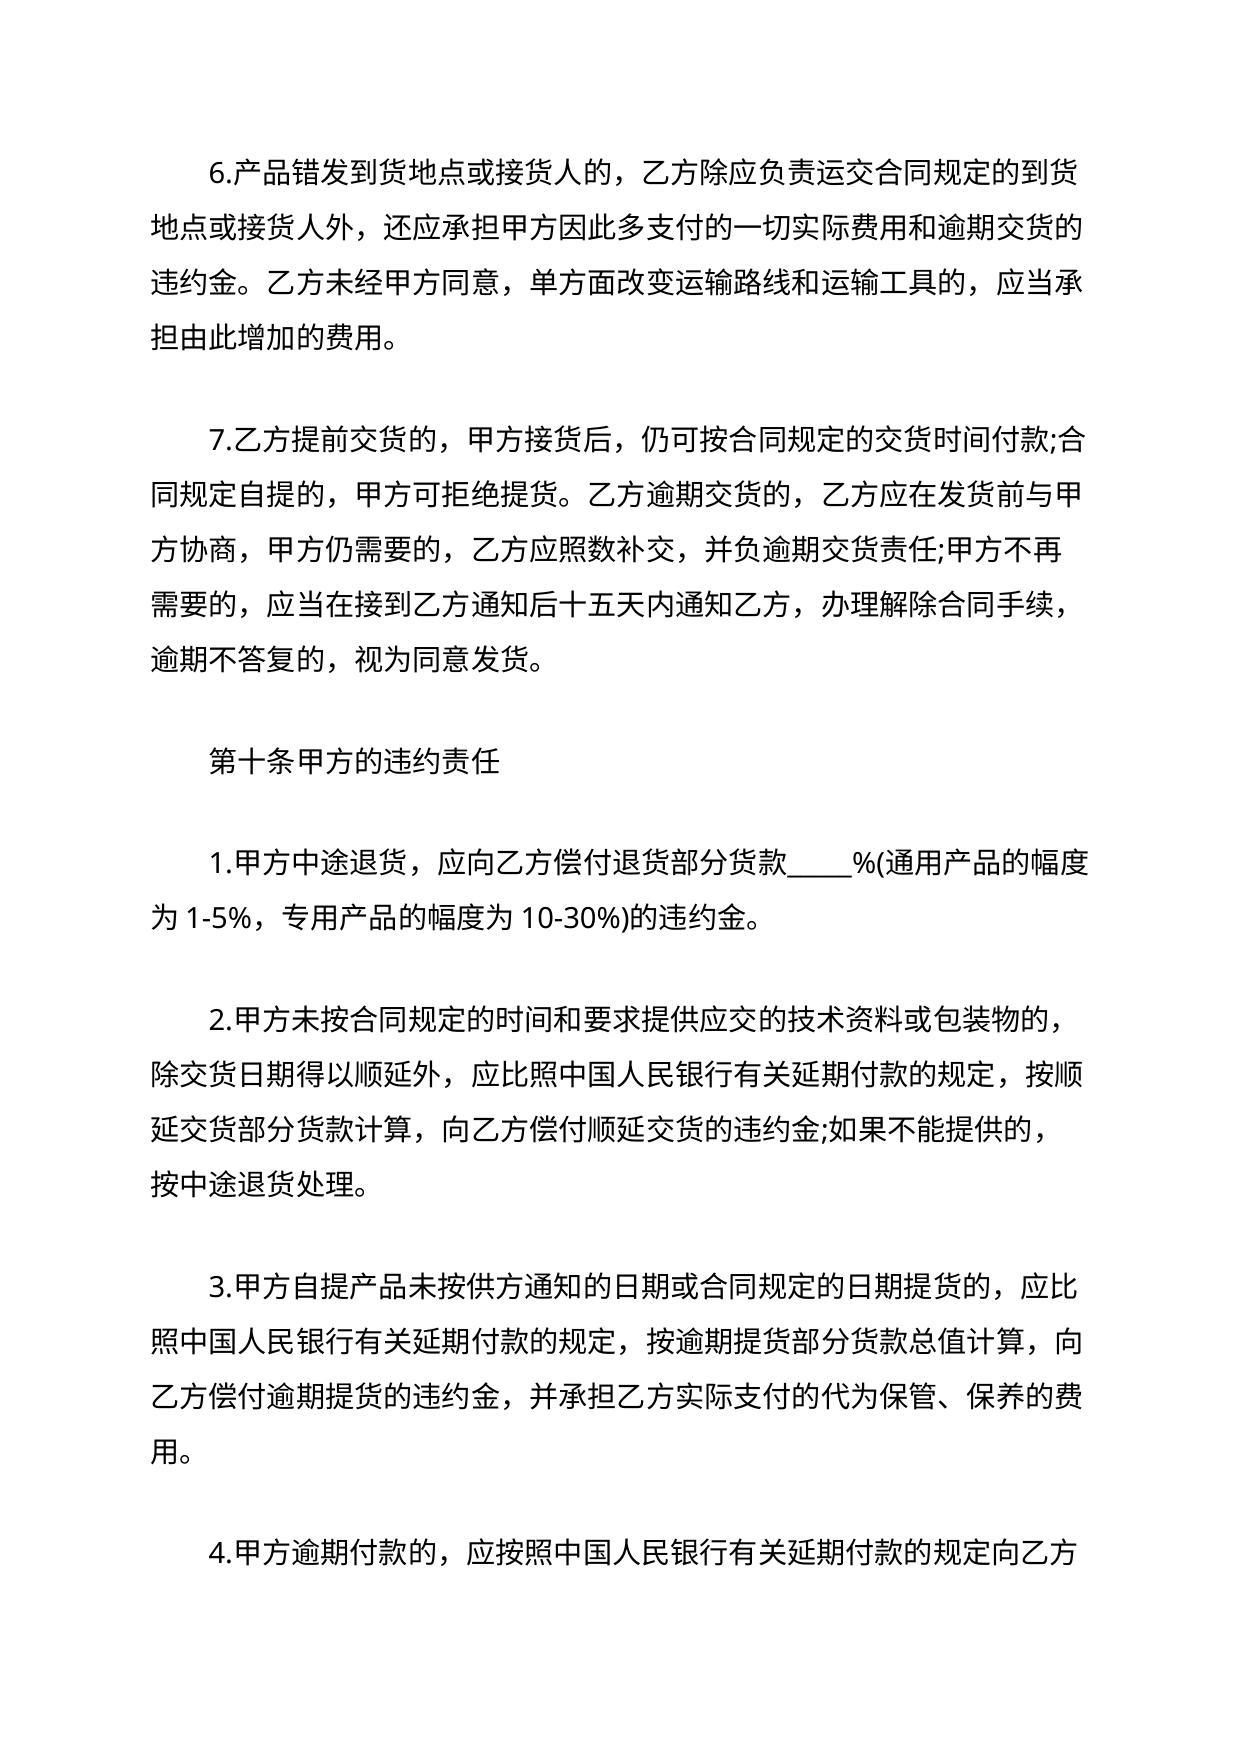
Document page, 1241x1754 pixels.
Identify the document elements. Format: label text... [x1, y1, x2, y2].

text 3.甲方自提产品未按供方通知的日期或合同规定的日期提货的，应比照中国人民银行有关延期付款的规定，按逾期提货部分货款总值计算，向乙方偿付逾期提货的违约金，并承担乙方实际支付的代为保管、保养的费用。 [150, 1263, 1090, 1471]
text 6.产品错发到货地点或接货人的，乙方除应负责运交合同规定的到货地点或接货人外，还应承担甲方因此多支付的一切实际费用和逾期交货的违约金。乙方未经甲方同意，单方面改变运输路线和运输工具的，应当承担由此增加的费用。 [150, 150, 1090, 357]
text 7.乙方提前交货的，甲方接货后，仍可按合同规定的交货时间付款;合同规定自提的，甲方可拒绝提货。乙方逾期交货的，乙方应在发货前与甲方协商，甲方仍需要的，乙方应照数补交，并负逾期交货责任;甲方不再需要的，应当在接到乙方通知后十五天内通知乙方，办理解除合同手续，逾期不答复的，视为同意发货。 [150, 417, 1090, 679]
text 2.甲方未按合同规定的时间和要求提供应交的技术资料或包装物的，除交货日期得以顺延外，应比照中国人民银行有关延期付款的规定，按顺延交货部分货款计算，向乙方偿付顺延交货的违约金;如果不能提供的，按中途退货处理。 [150, 997, 1090, 1204]
text 第十条甲方的违约责任 [150, 738, 1090, 780]
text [150, 1530, 1090, 1572]
text 1.甲方中途退货，应向乙方偿付退货部分货款_____%(通用产品的幅度为1-5%，专用产品的幅度为10-30%)的违约金。 [150, 840, 1090, 937]
